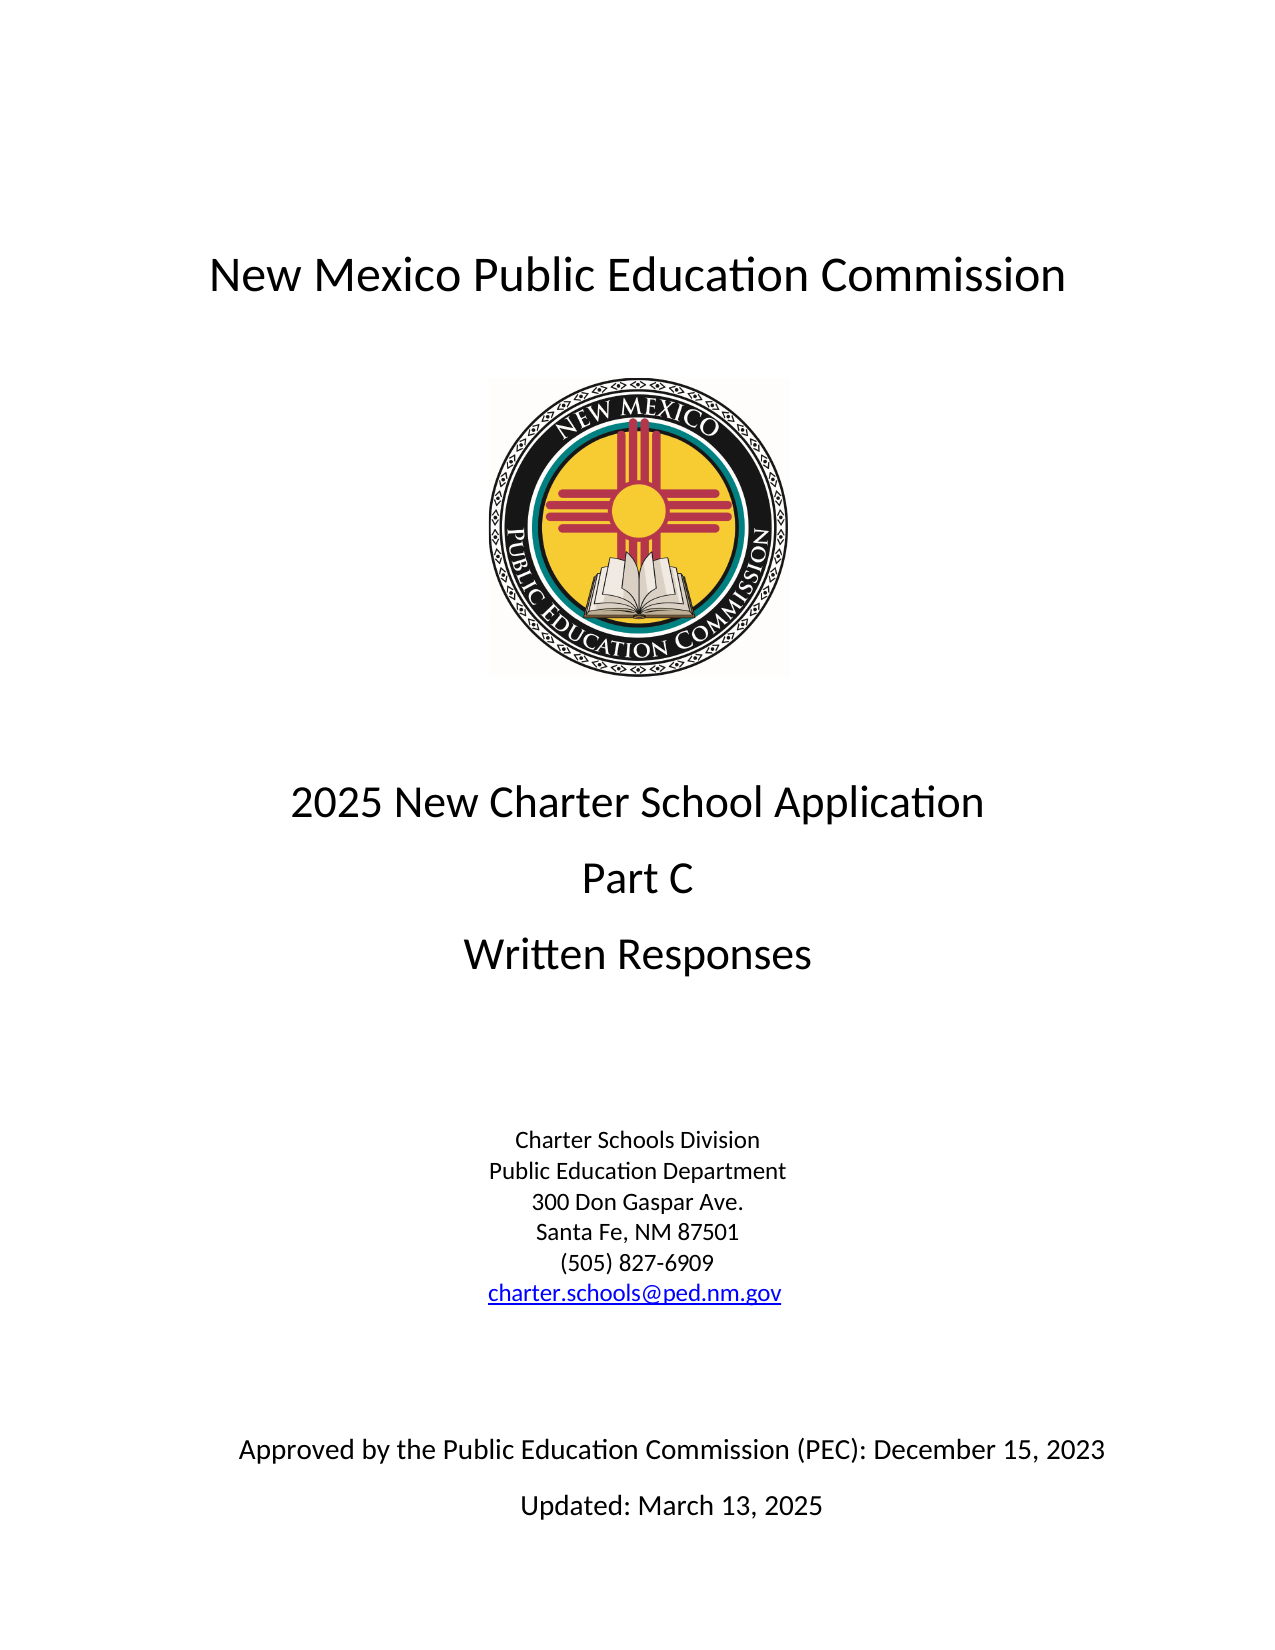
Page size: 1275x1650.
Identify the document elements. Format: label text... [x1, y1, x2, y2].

text Approved by the Public Education Commission (PEC): December 15, 2023 [204, 1431, 1139, 1467]
title New Mexico Public Education Commission [138, 243, 1138, 304]
text Updated: March 13, 2025 [204, 1487, 1139, 1523]
text Written Responses [137, 925, 1138, 981]
picture [488, 378, 789, 679]
subtitle charter.schools@ped.nm.gov [488, 1277, 1139, 1308]
subtitle Santa Fe, NM 87501 [138, 1216, 1138, 1247]
text 2025 New Charter School Application Part C [256, 773, 1019, 905]
subtitle Charter Schools Division Public Education Department 300 Don Gaspar Ave. [488, 1124, 787, 1216]
subtitle (505) 827-6909 [560, 1247, 1139, 1277]
